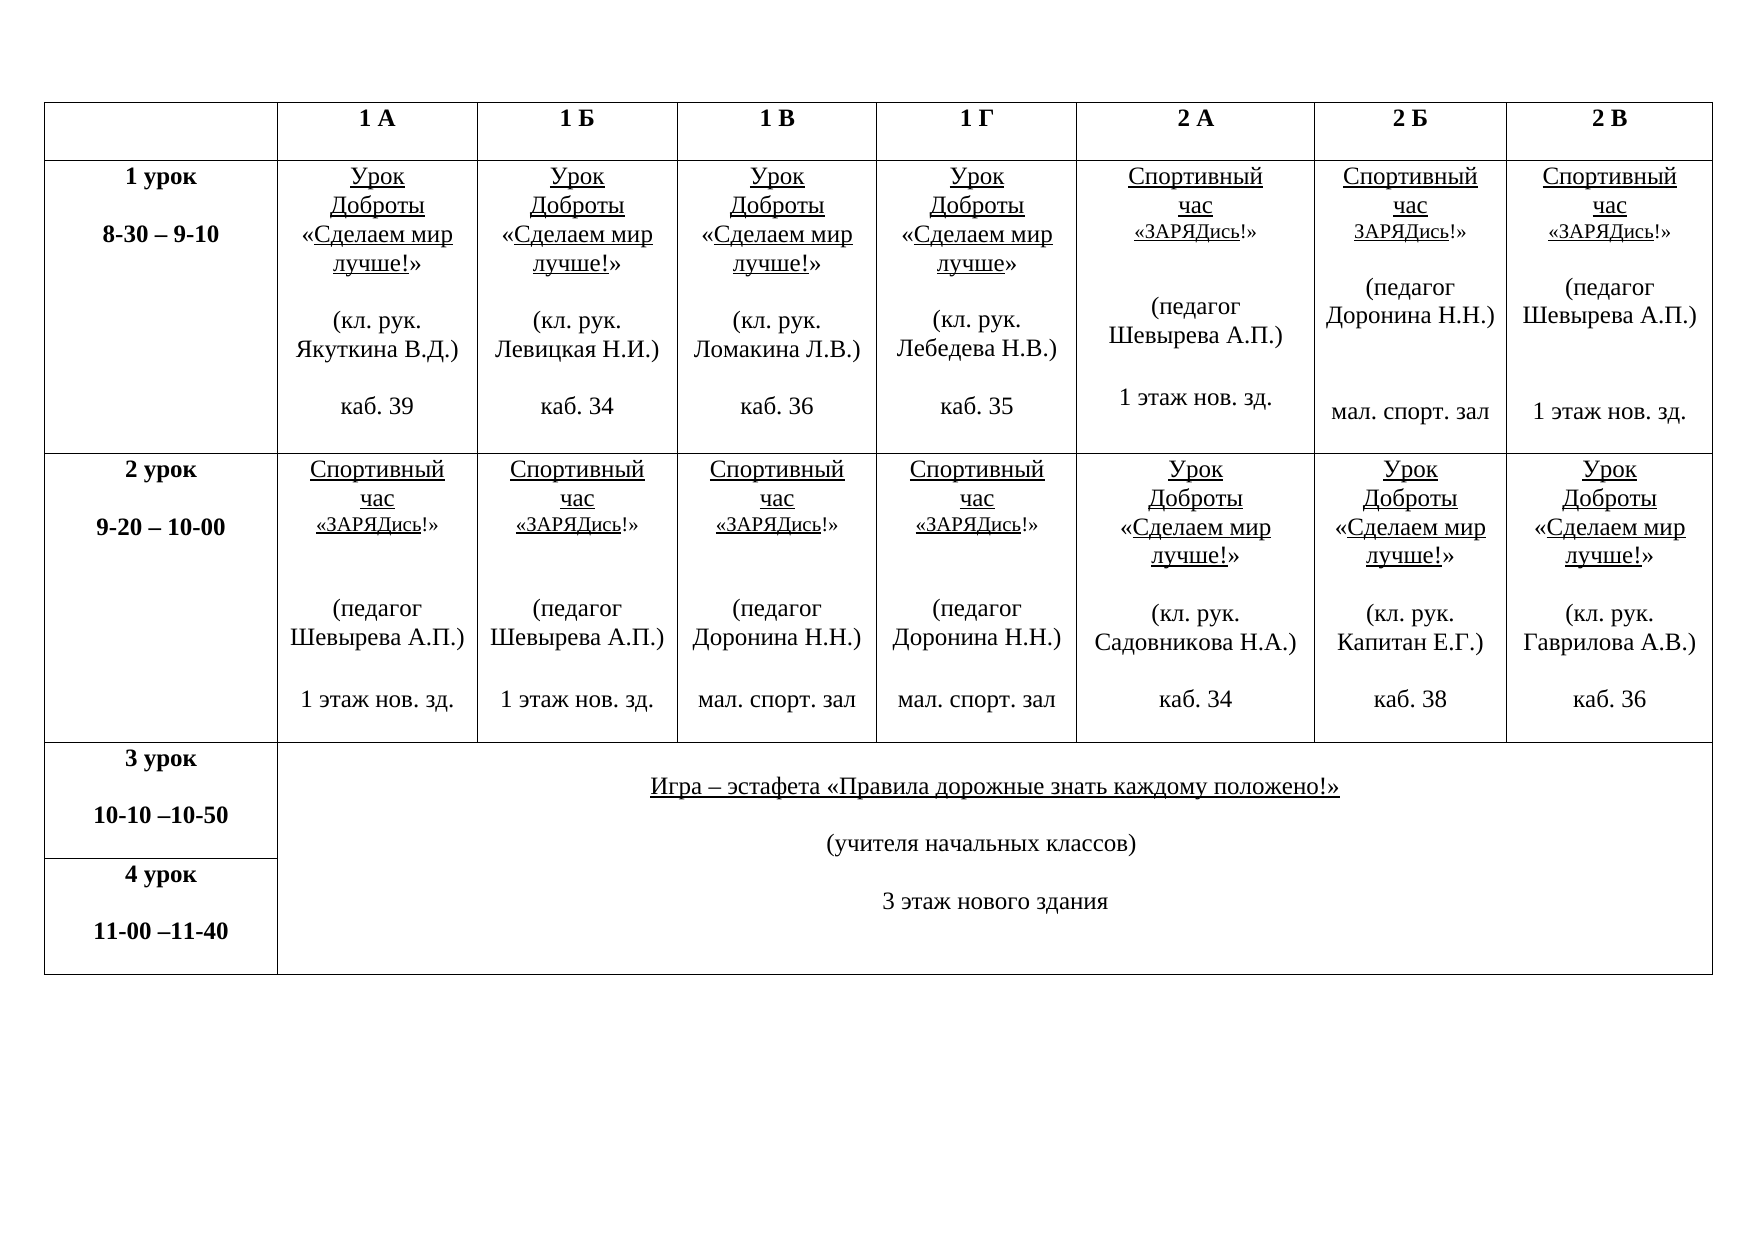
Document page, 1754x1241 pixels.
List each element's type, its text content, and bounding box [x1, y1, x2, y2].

table_cell Игра – эстафета «Правила дорожные знать каждому положено!» (учителя начальных классов) 3 этаж нового здания [278, 743, 1712, 974]
table_cell Урок Доброты «Сделаем мир лучше» (кл. рук. Лебедева Н.В.) каб. 35 [877, 161, 1076, 453]
table_cell Урок Доброты «Сделаем мир лучше!» (кл. рук. Капитан Е.Г.) каб. 38 [1315, 454, 1506, 742]
table_cell Спортивный час «ЗАРЯДись!» (педагог Шевырева А.П.) 1 этаж нов. зд. [1077, 161, 1314, 453]
table_cell Урок Доброты «Сделаем мир лучше!» (кл. рук. Левицкая Н.И.) каб. 34 [478, 161, 677, 453]
table_header 1 Г [877, 103, 1076, 160]
table_cell Спортивный час «ЗАРЯДись!» (педагог Доронина Н.Н.) мал. спорт. зал [678, 454, 876, 742]
table_cell 3 урок 10-10 –10-50 [45, 743, 277, 858]
table_cell Спортивный час «ЗАРЯДись!» (педагог Шевырева А.П.) 1 этаж нов. зд. [278, 454, 477, 742]
table_header 2 В [1507, 103, 1712, 160]
table_cell 2 урок 9-20 – 10-00 [45, 454, 277, 742]
table_cell Спортивный час «ЗАРЯДись!» (педагог Доронина Н.Н.) мал. спорт. зал [877, 454, 1076, 742]
table_cell 4 урок 11-00 –11-40 [45, 859, 277, 974]
table_header [45, 103, 277, 160]
table_cell Урок Доброты «Сделаем мир лучше!» (кл. рук. Якуткина В.Д.) каб. 39 [278, 161, 477, 453]
table_header 1 В [678, 103, 876, 160]
table_header 2 А [1077, 103, 1314, 160]
table_cell Урок Доброты «Сделаем мир лучше!» (кл. рук. Ломакина Л.В.) каб. 36 [678, 161, 876, 453]
table_cell 1 урок 8-30 – 9-10 [45, 161, 277, 453]
table_cell Урок Доброты «Сделаем мир лучше!» (кл. рук. Гаврилова А.В.) каб. 36 [1507, 454, 1712, 742]
table_header 1 Б [478, 103, 677, 160]
table_cell Спортивный час «ЗАРЯДись!» (педагог Шевырева А.П.) 1 этаж нов. зд. [1507, 161, 1712, 453]
table_header 2 Б [1315, 103, 1506, 160]
table_cell Спортивный час ЗАРЯДись!» (педагог Доронина Н.Н.) мал. спорт. зал [1315, 161, 1506, 453]
table_cell Спортивный час «ЗАРЯДись!» (педагог Шевырева А.П.) 1 этаж нов. зд. [478, 454, 677, 742]
table_header 1 А [278, 103, 477, 160]
table_cell Урок Доброты «Сделаем мир лучше!» (кл. рук. Садовникова Н.А.) каб. 34 [1077, 454, 1314, 742]
